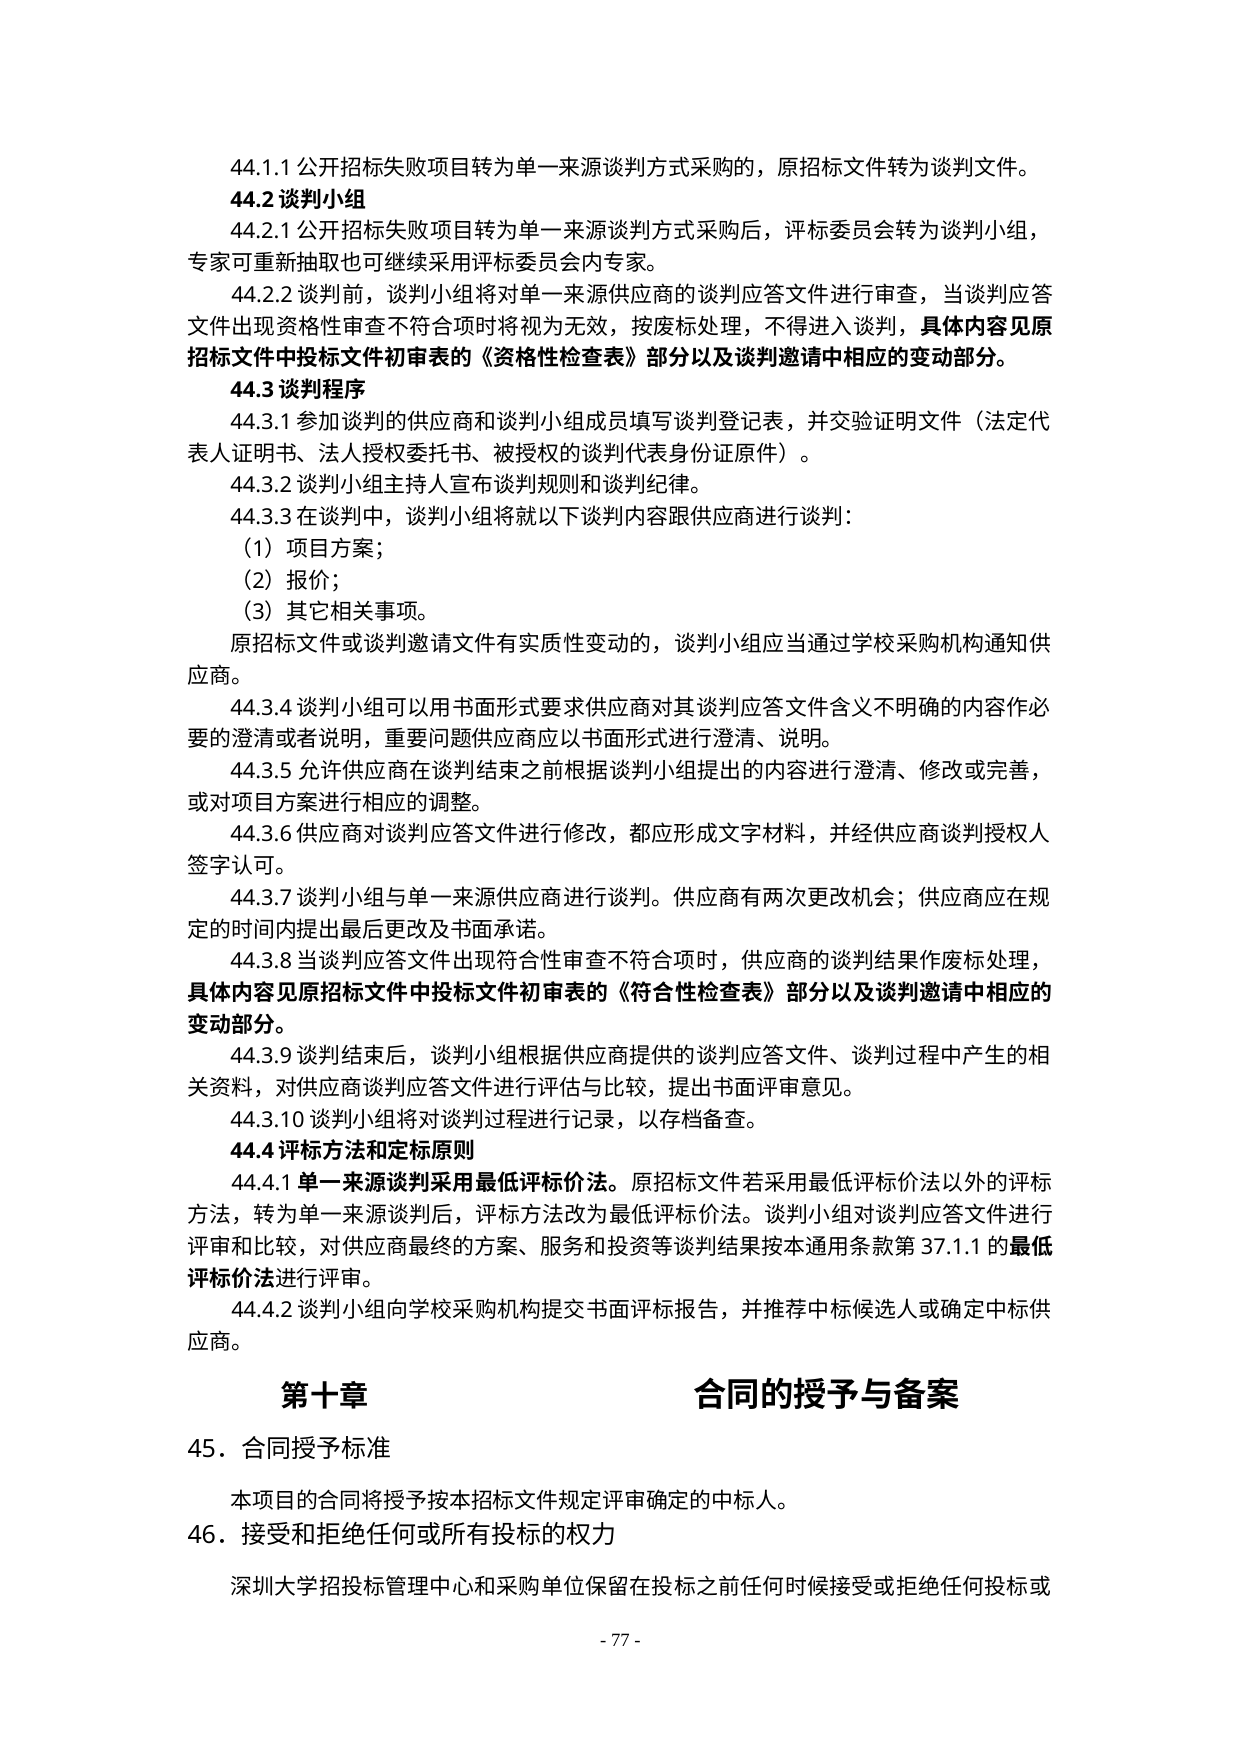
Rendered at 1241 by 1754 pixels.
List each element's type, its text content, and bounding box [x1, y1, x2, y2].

text 44.4评标方法和定标原则 [187, 1133, 1053, 1165]
text 44.1.1公开招标失败项目转为单一来源谈判方式采购的，原招标文件转为谈判文件。 [187, 150, 1053, 182]
text 44.3.6供应商对谈判应答文件进行修改，都应形成文字材料，并经供应商谈判授权人签字认可。 [187, 816, 1053, 880]
text （3）其它相关事项。 [187, 594, 1053, 626]
text 46．接受和拒绝任何或所有投标的权力 [187, 1515, 1053, 1551]
text 44.2.1公开招标失败项目转为单一来源谈判方式采购后，评标委员会转为谈判小组，专家可重新抽取也可继续采用评标委员会内专家。 [187, 213, 1053, 277]
text 44.4.1单一来源谈判采用最低评标价法。原招标文件若采用最低评标价法以外的评标方法，转为单一来源谈判后，评标方法改为最低评标价法。谈判小组对谈判应答文件进行评审和比较，对供应商最终的方案、服务和投资等谈判结果按本通用条款第37.1.1的最低评标价法进行评审。 [187, 1165, 1053, 1292]
text （2）报价； [187, 563, 1053, 594]
text 44.3.5 允许供应商在谈判结束之前根据谈判小组提出的内容进行澄清、修改或完善，或对项目方案进行相应的调整。 [187, 753, 1053, 816]
text 44.3.10谈判小组将对谈判过程进行记录，以存档备查。 [187, 1102, 1053, 1133]
text 44.3.2谈判小组主持人宣布谈判规则和谈判纪律。 [187, 467, 1053, 499]
text 原招标文件或谈判邀请文件有实质性变动的，谈判小组应当通过学校采购机构通知供应商。 [187, 626, 1053, 689]
text 44.4.2谈判小组向学校采购机构提交书面评标报告，并推荐中标候选人或确定中标供应商。 [187, 1292, 1053, 1356]
text 44.3.4谈判小组可以用书面形式要求供应商对其谈判应答文件含义不明确的内容作必要的澄清或者说明，重要问题供应商应以书面形式进行澄清、说明。 [187, 689, 1053, 753]
text 44.2谈判小组 [187, 182, 1053, 213]
text （1）项目方案； [187, 531, 1053, 563]
text 44.3谈判程序 [187, 372, 1053, 404]
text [187, 1569, 1053, 1601]
text 44.3.1参加谈判的供应商和谈判小组成员填写谈判登记表，并交验证明文件（法定代表人证明书、法人授权委托书、被授权的谈判代表身份证原件）。 [187, 404, 1053, 467]
text 44.3.9谈判结束后，谈判小组根据供应商提供的谈判应答文件、谈判过程中产生的相关资料，对供应商谈判应答文件进行评估与比较，提出书面评审意见。 [187, 1038, 1053, 1102]
text 本项目的合同将授予按本招标文件规定评审确定的中标人。 [187, 1483, 1053, 1515]
list 合同的授予与备案 [187, 1368, 1053, 1416]
text 45．合同授予标准 [187, 1429, 1053, 1465]
text 44.2.2谈判前，谈判小组将对单一来源供应商的谈判应答文件进行审查，当谈判应答文件出现资格性审查不符合项时将视为无效，按废标处理，不得进入谈判，具体内容见原招标文件中投标文件初审表的《资格性检查表》部分以及谈判邀请中相应的变动部分。 [187, 277, 1053, 372]
text 44.3.8当谈判应答文件出现符合性审查不符合项时，供应商的谈判结果作废标处理，具体内容见原招标文件中投标文件初审表的《符合性检查表》部分以及谈判邀请中相应的变动部分。 [187, 943, 1053, 1038]
text 44.3.3在谈判中，谈判小组将就以下谈判内容跟供应商进行谈判： [187, 499, 1053, 531]
text 44.3.7谈判小组与单一来源供应商进行谈判。供应商有两次更改机会；供应商应在规定的时间内提出最后更改及书面承诺。 [187, 880, 1053, 943]
